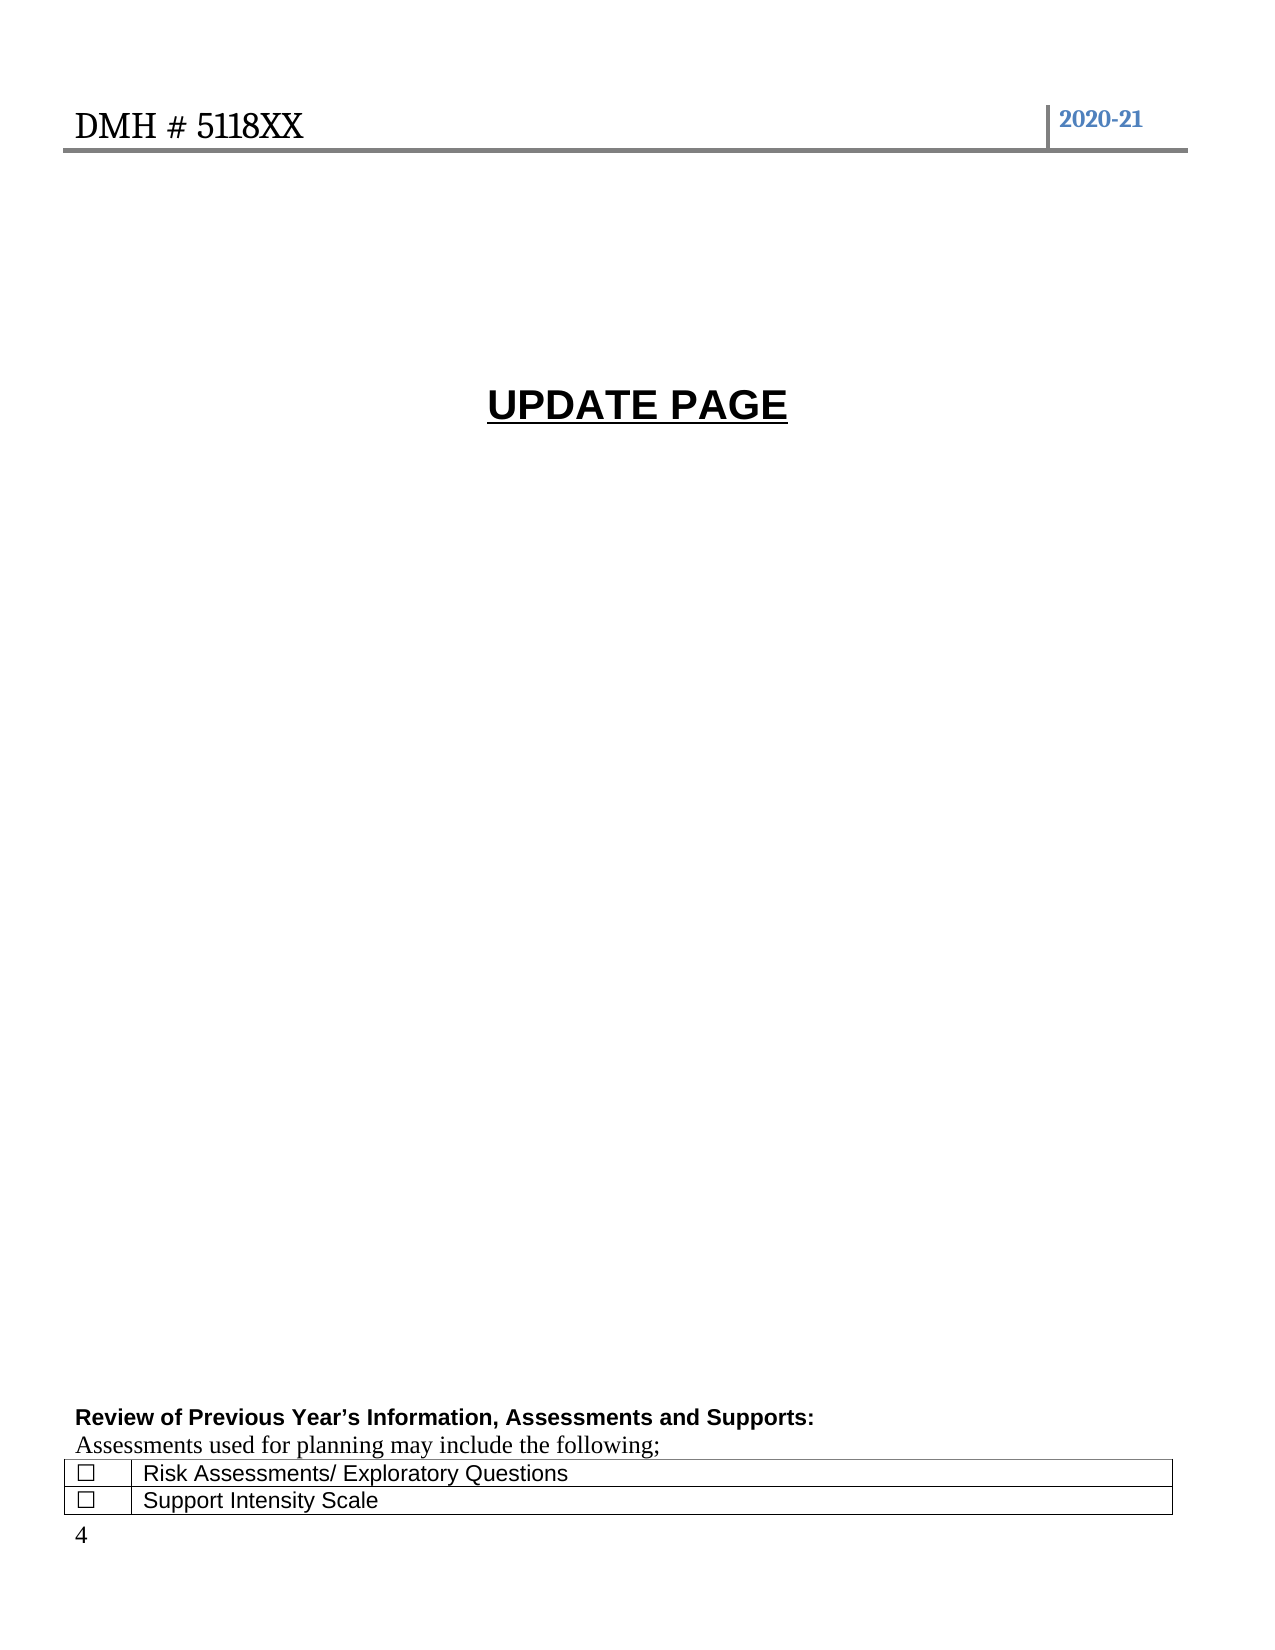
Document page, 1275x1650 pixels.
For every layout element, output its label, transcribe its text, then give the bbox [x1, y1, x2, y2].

table_cell Support Intensity Scale [132, 1487, 1172, 1513]
table_cell ☐ [65, 1487, 131, 1513]
table_header ☐ [65, 1460, 131, 1486]
text Assessments used for planning may include the following; [75, 1430, 1200, 1459]
table_header Risk Assessments/ Exploratory Questions [132, 1460, 1172, 1486]
text UPDATE PAGE [75, 381, 1200, 428]
text Review of Previous Year’s Information, Assessments and Supports: [75, 1404, 1200, 1430]
